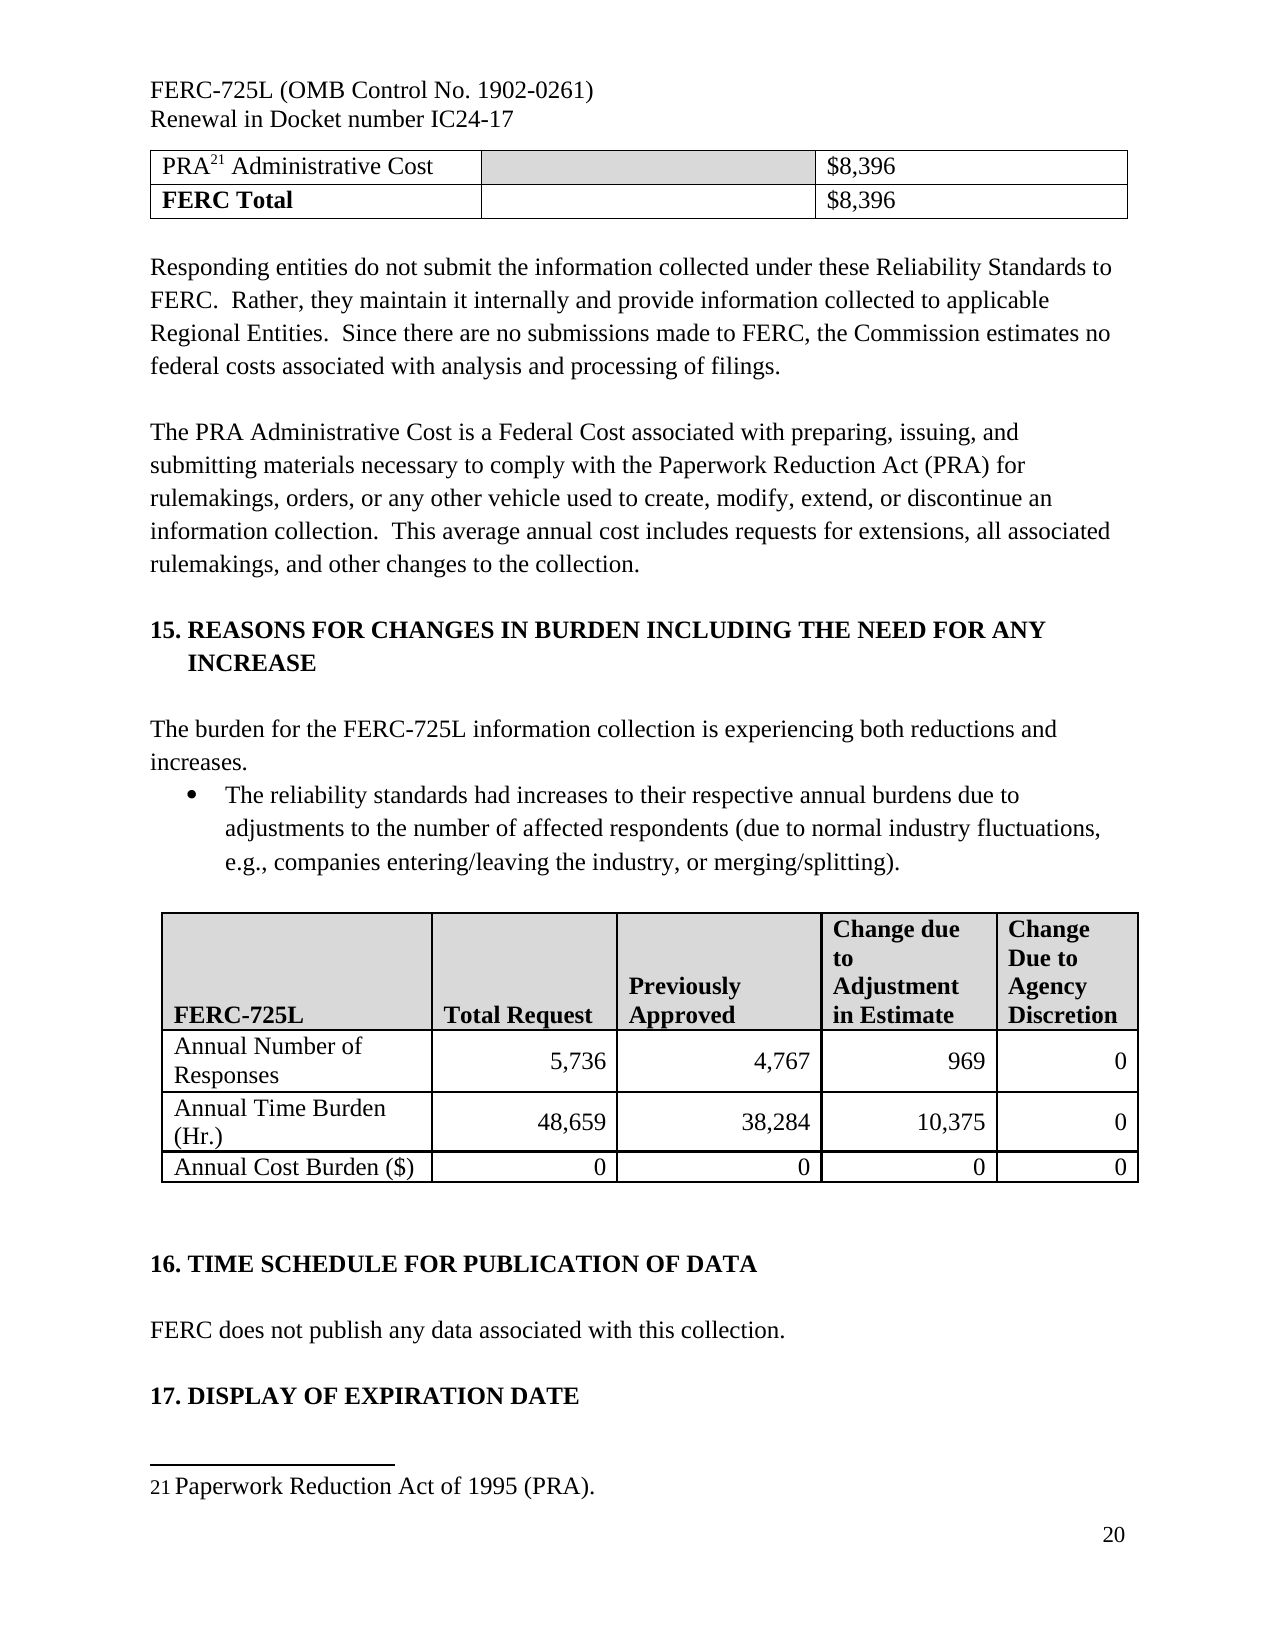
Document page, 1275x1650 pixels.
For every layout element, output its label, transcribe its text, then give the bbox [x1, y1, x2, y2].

table_cell 48,659 [433, 1093, 616, 1150]
table_header Change Due to Agency Discretion [998, 914, 1137, 1029]
list REASONS FOR CHANGES IN BURDEN INCLUDING THE NEED FOR ANY INCREASE [150, 615, 1125, 677]
table_cell 969 [823, 1031, 996, 1091]
table_cell 0 [823, 1153, 996, 1181]
table_cell $8,396 [816, 151, 1127, 184]
text The burden for the FERC-725L information collection is experiencing both reductions and increases. [150, 714, 1125, 776]
list The reliability standards had increases to their respective annual burdens due to adjustments to the number of affected respondents (due to normal industry fluctuations, e.g., companies entering/leaving the industry, or merging/splitting). [187, 781, 1125, 875]
table_cell [482, 151, 815, 184]
list TIME SCHEDULE FOR PUBLICATION OF DATA [150, 1249, 1125, 1278]
table_header Previously Approved [618, 914, 820, 1029]
list DISPLAY OF EXPIRATION DATE [150, 1381, 1125, 1410]
table_header Change due to Adjustment in Estimate [823, 914, 996, 1029]
table_cell Annual Number of Responses [163, 1031, 431, 1091]
table_cell 10,375 [823, 1093, 996, 1150]
table_cell 0 [618, 1153, 820, 1181]
table_cell 5,736 [433, 1031, 616, 1091]
text FERC does not publish any data associated with this collection. [150, 1315, 1125, 1344]
table_cell 0 [433, 1153, 616, 1181]
table_cell 38,284 [618, 1093, 820, 1150]
table_cell $8,396 [816, 185, 1127, 218]
table_cell 0 [998, 1093, 1137, 1150]
table_header Total Request [433, 914, 616, 1029]
text Responding entities do not submit the information collected under these Reliability Standards to FERC. Rather, they maintain it internally and provide information collected to applicable Regional Entities. Since there are no submissions made to FERC, the Commission estimates no federal costs associated with analysis and processing of filings. [150, 252, 1125, 380]
table_cell 0 [998, 1153, 1137, 1181]
table_cell PRA Administrative Cost [151, 151, 481, 184]
table_cell Annual Time Burden (Hr.) [163, 1093, 431, 1150]
table_cell Annual Cost Burden ($) [163, 1153, 431, 1181]
table_cell 0 [998, 1031, 1137, 1091]
table_header FERC-725L [163, 914, 431, 1029]
table_cell FERC Total [151, 185, 481, 218]
text The PRA Administrative Cost is a Federal Cost associated with preparing, issuing, and submitting materials necessary to comply with the Paperwork Reduction Act (PRA) for rulemakings, orders, or any other vehicle used to create, modify, extend, or discontinue an information collection. This average annual cost includes requests for extensions, all associated rulemakings, and other changes to the collection. [150, 417, 1125, 578]
table_cell [482, 185, 815, 218]
table_cell 4,767 [618, 1031, 820, 1091]
